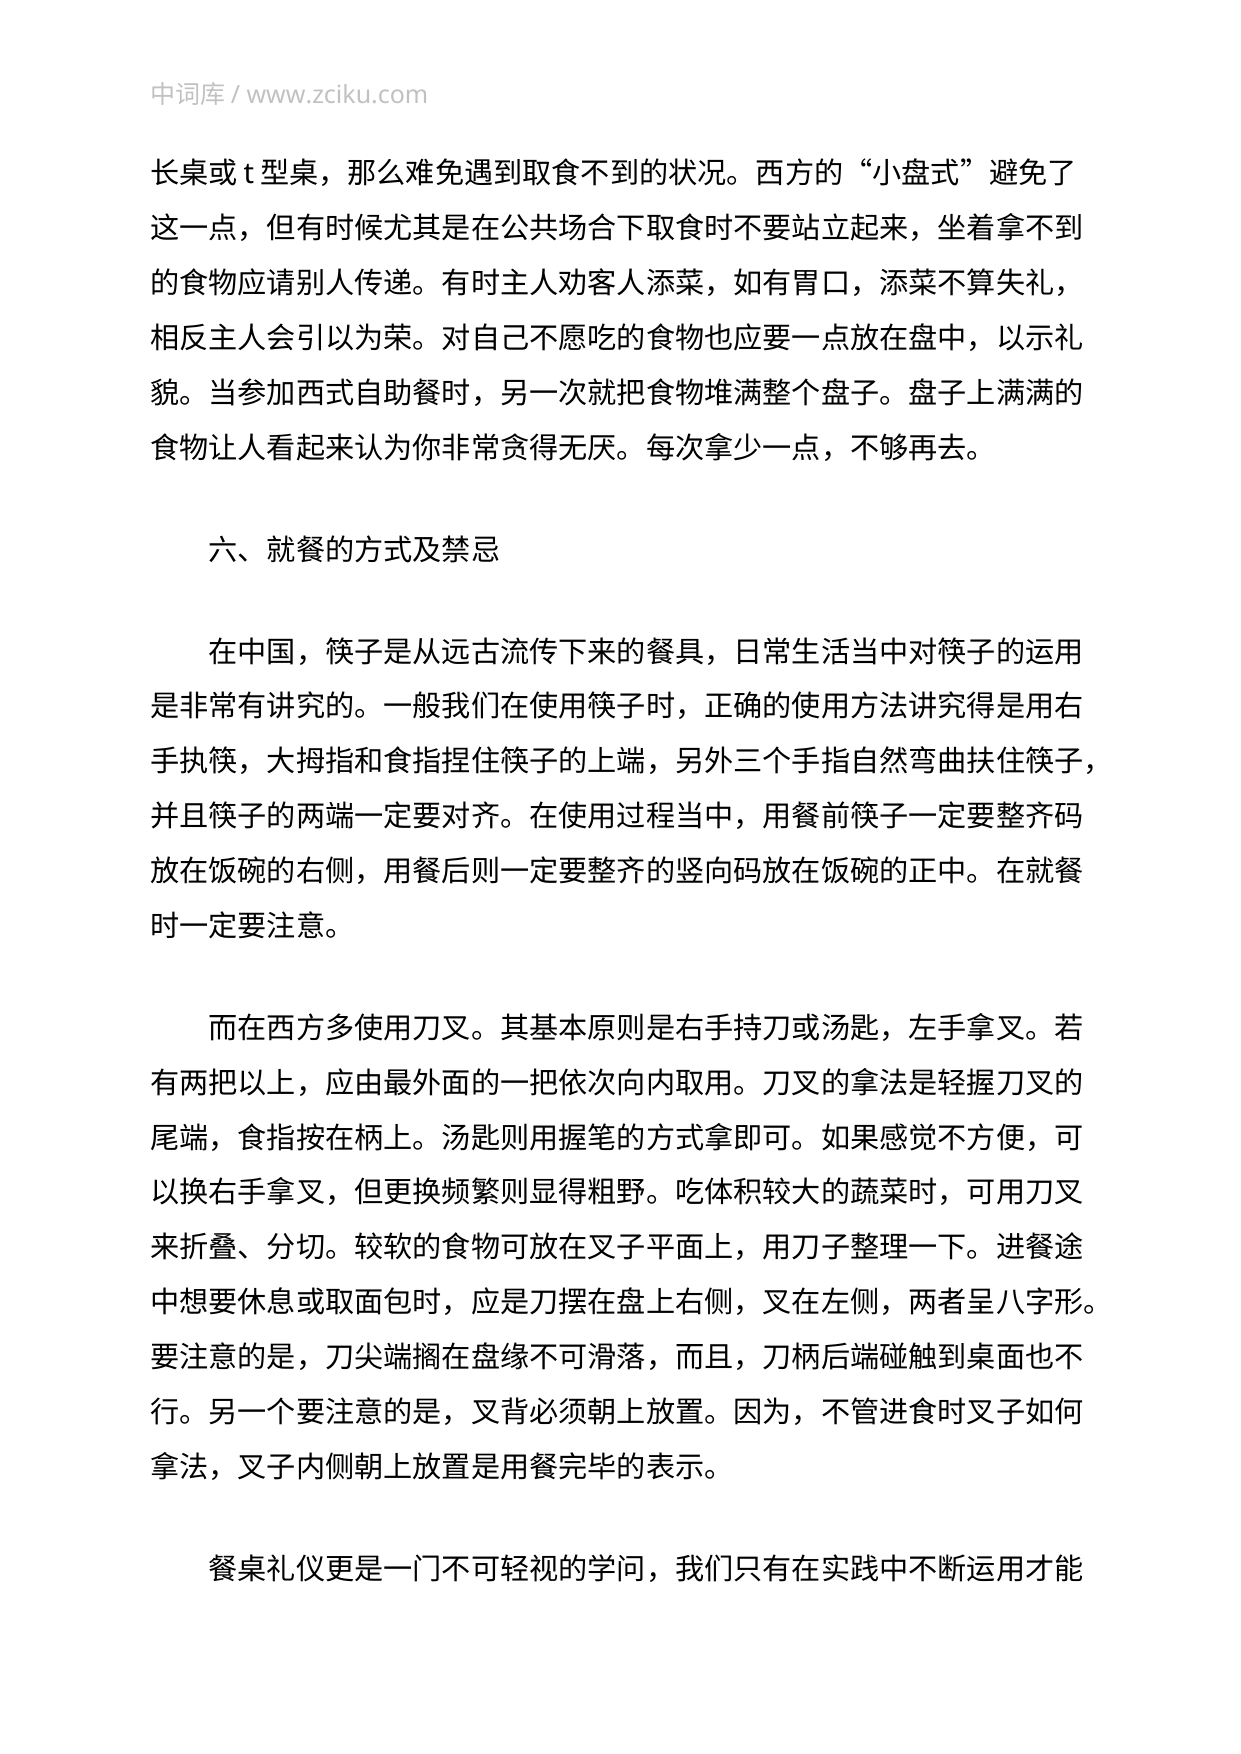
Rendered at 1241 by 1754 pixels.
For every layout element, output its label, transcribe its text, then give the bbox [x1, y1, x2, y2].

text 而在西方多使用刀叉。其基本原则是右手持刀或汤匙，左手拿叉。若有两把以上，应由最外面的一把依次向内取用。刀叉的拿法是轻握刀叉的尾端，食指按在柄上。汤匙则用握笔的方式拿即可。如果感觉不方便，可以换右手拿叉，但更换频繁则显得粗野。吃体积较大的蔬菜时，可用刀叉来折叠、分切。较软的食物可放在叉子平面上，用刀子整理一下。进餐途中想要休息或取面包时，应是刀摆在盘上右侧，叉在左侧，两者呈八字形。要注意的是，刀尖端搁在盘缘不可滑落，而且，刀柄后端碰触到桌面也不行。另一个要注意的是，叉背必须朝上放置。因为，不管进食时叉子如何拿法，叉子内侧朝上放置是用餐完毕的表示。 [150, 1004, 1090, 1486]
text 六、就餐的方式及禁忌 [150, 526, 1090, 569]
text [150, 1545, 1090, 1588]
text 在中国，筷子是从远古流传下来的餐具，日常生活当中对筷子的运用是非常有讲究的。一般我们在使用筷子时，正确的使用方法讲究得是用右手执筷，大拇指和食指捏住筷子的上端，另外三个手指自然弯曲扶住筷子，并且筷子的两端一定要对齐。在使用过程当中，用餐前筷子一定要整齐码放在饭碗的右侧，用餐后则一定要整齐的竖向码放在饭碗的正中。在就餐时一定要注意。 [150, 628, 1090, 945]
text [150, 150, 1090, 467]
